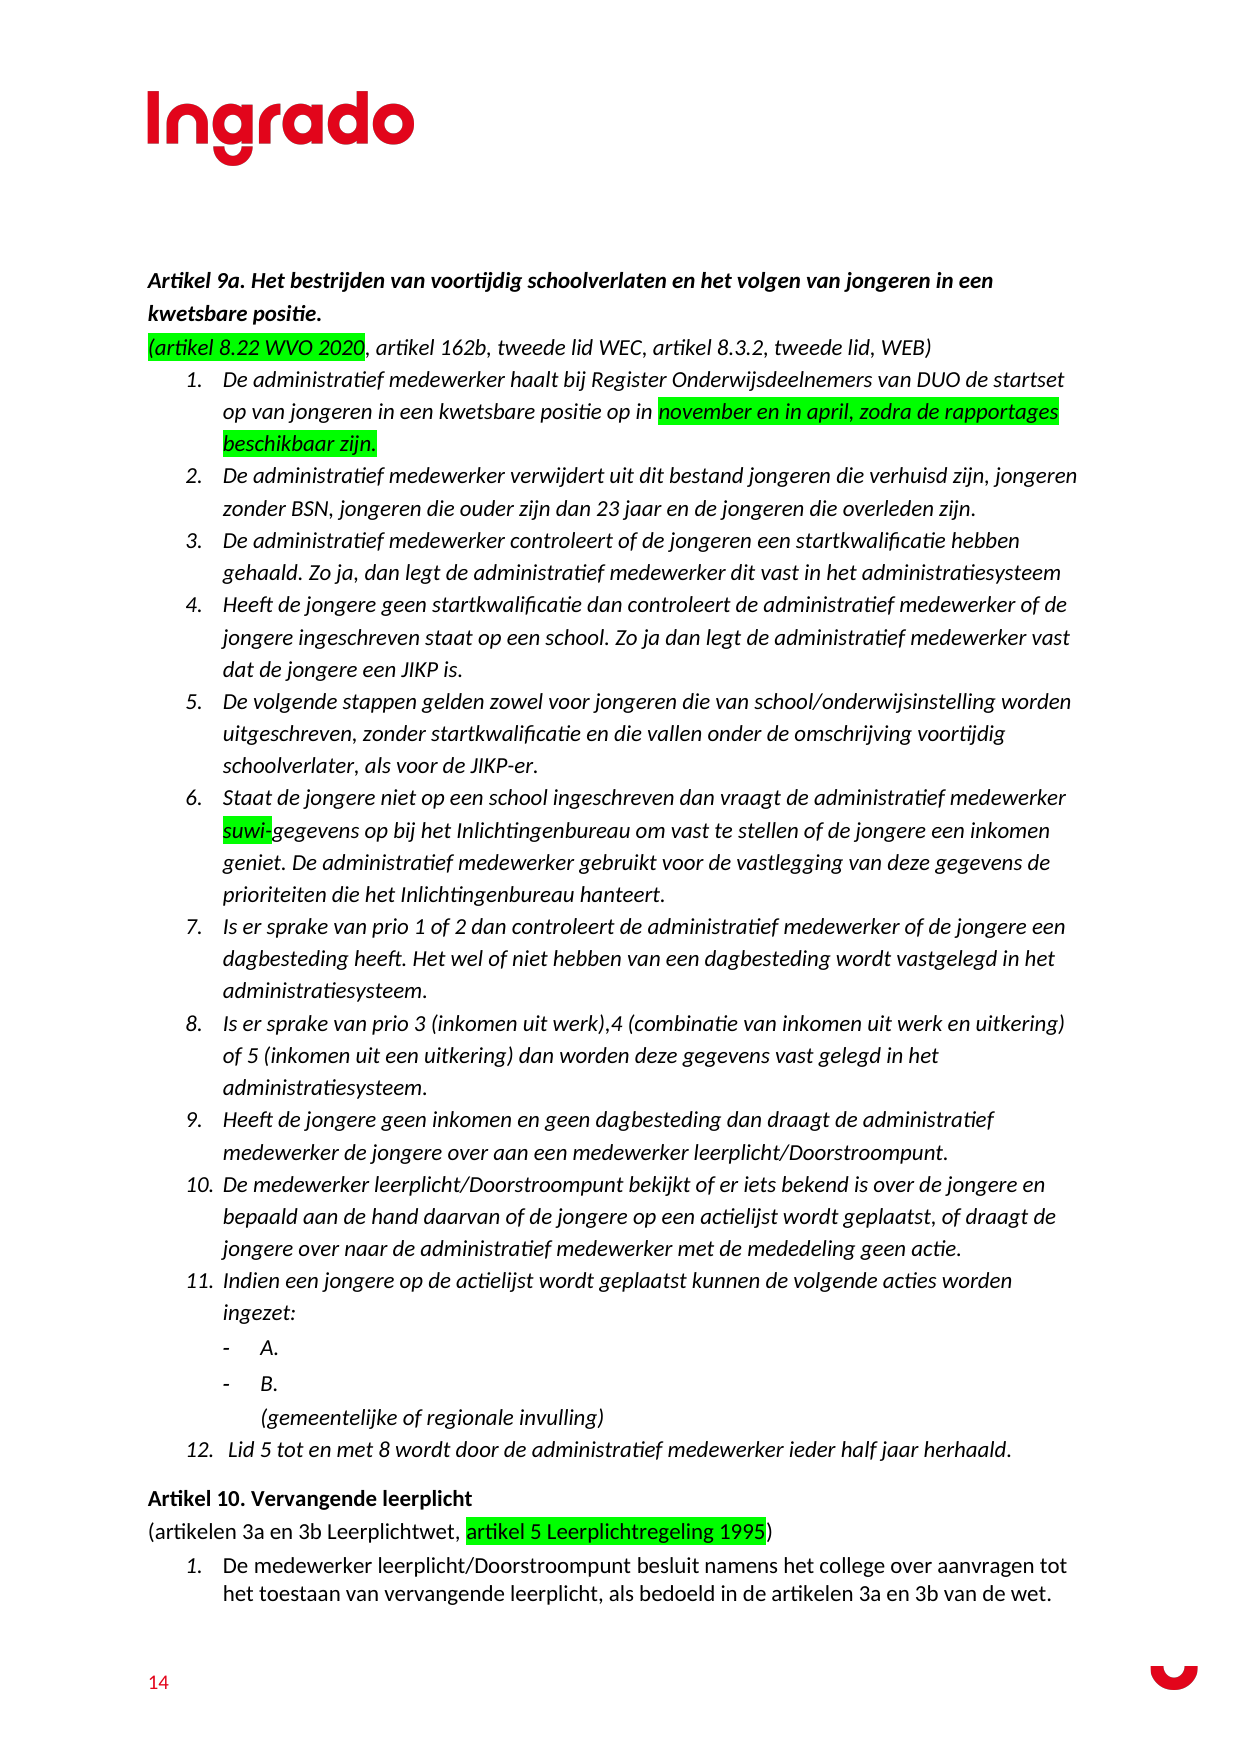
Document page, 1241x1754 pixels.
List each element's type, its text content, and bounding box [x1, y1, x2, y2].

list De medewerker leerplicht/Doorstroompunt bekijkt of er iets bekend is over de jongere en bepaald aan de hand daarvan of de jongere op een actielijst wordt geplaatst, of draagt de jongere over naar de administratief medewerker met de mededeling geen actie. [185, 1170, 1092, 1262]
picture [147, 91, 414, 166]
list Heeft de jongere geen inkomen en geen dagbesteding dan draagt de administratief medewerker de jongere over aan een medewerker leerplicht/Doorstroompunt. [185, 1105, 1092, 1166]
list Is er sprake van prio 3 (inkomen uit werk),4 (combinatie van inkomen uit werk en uitkering) of 5 (inkomen uit een uitkering) dan worden deze gegevens vast gelegd in het administratiesysteem. [185, 1009, 1092, 1101]
picture [1150, 1666, 1198, 1690]
list Staat de jongere niet op een school ingeschreven dan vraagt de administratief medewerker suwi-gegevens op bij het Inlichtingenbureau om vast te stellen of de jongere een inkomen geniet. De administratief medewerker gebruikt voor de vastlegging van deze gegevens de prioriteiten die het Inlichtingenbureau hanteert. [185, 783, 1092, 908]
list Indien een jongere op de actielijst wordt geplaatst kunnen de volgende acties worden ingezet: [185, 1266, 1092, 1327]
subtitle Artikel 9a. Het bestrijden van voortijdig schoolverlaten en het volgen van jongeren in een kwetsbare positie. [148, 266, 1092, 327]
text (artikelen 3a en 3b Leerplichtwet, artikel 5 Leerplichtregeling 1995) [766, 1517, 1092, 1545]
text (artikelen 3a en 3b Leerplichtwet, artikel 5 Leerplichtregeling 1995) [148, 1517, 466, 1545]
list Is er sprake van prio 1 of 2 dan controleert de administratief medewerker of de jongere een dagbesteding heeft. Het wel of niet hebben van een dagbesteding wordt vastgelegd in het administratiesysteem. [185, 912, 1092, 1005]
list Lid 5 tot en met 8 wordt door de administratief medewerker ieder half jaar herhaald. [185, 1435, 1092, 1463]
list De administratief medewerker controleert of de jongeren een startkwalificatie hebben gehaald. Zo ja, dan legt de administratief medewerker dit vast in het administratiesysteem [185, 526, 1092, 586]
list De volgende stappen gelden zowel voor jongeren die van school/onderwijsinstelling worden uitgeschreven, zonder startkwalificatie en die vallen onder de omschrijving voortijdig schoolverlater, als voor de JIKP-er. [185, 687, 1092, 779]
list A. [223, 1331, 1092, 1362]
list De administratief medewerker haalt bij Register Onderwijsdeelnemers van DUO de startset op van jongeren in een kwetsbare positie op in november en in april, zodra de rapportages beschikbaar zijn. [185, 365, 1092, 457]
list (gemeentelijke of regionale invulling) [260, 1403, 1092, 1431]
subtitle Artikel 10. Vervangende leerplicht [148, 1484, 1092, 1512]
list B. [223, 1367, 1092, 1398]
list De administratief medewerker verwijdert uit dit bestand jongeren die verhuisd zijn, jongeren zonder BSN, jongeren die ouder zijn dan 23 jaar en de jongeren die overleden zijn. [185, 462, 1092, 522]
text (artikel 8.22 WVO 2020, artikel 162b, tweede lid WEC, artikel 8.3.2, tweede lid, WEB) [365, 333, 1092, 361]
list De medewerker leerplicht/Doorstroompunt besluit namens het college over aanvragen tot het toestaan van vervangende leerplicht, als bedoeld in de artikelen 3a en 3b van de wet. [185, 1551, 1092, 1607]
list Heeft de jongere geen startkwalificatie dan controleert de administratief medewerker of de jongere ingeschreven staat op een school. Zo ja dan legt de administratief medewerker vast dat de jongere een JIKP is. [185, 590, 1092, 683]
